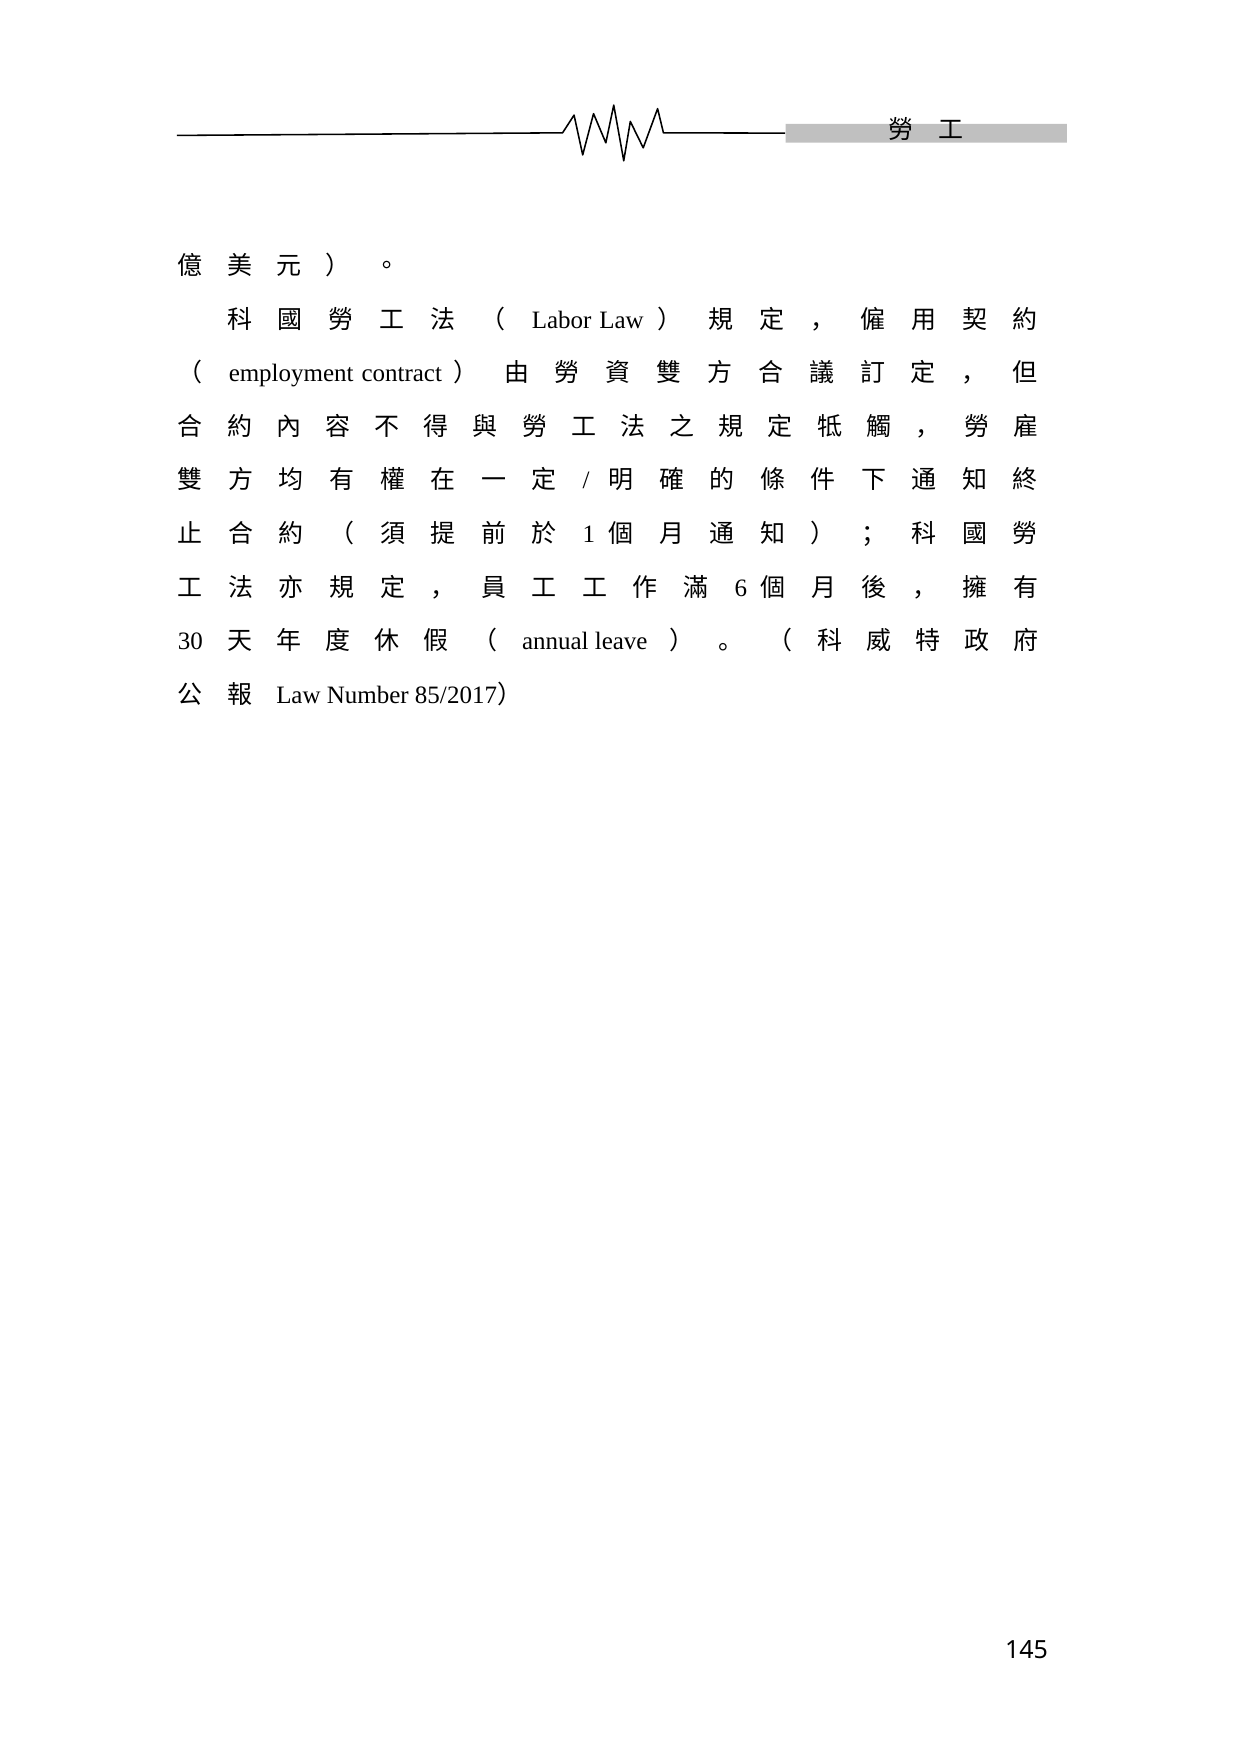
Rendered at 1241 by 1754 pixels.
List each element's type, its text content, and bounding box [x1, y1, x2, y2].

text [178, 237, 1063, 291]
text 科國勞工法（Labor Law）規定，僱用契約（employment contract）由勞資雙方合議訂定，但合約內容不得與勞工法之規定牴觸，勞雇雙方均有權在一定/明確的條件下通知終止合約（須提前於1個月通知）；科國勞工法亦規定，員工工作滿6個月後，擁有30天年度休假（annual leave）。（科威特政府公報Law Number 85/2017） [178, 291, 1063, 719]
